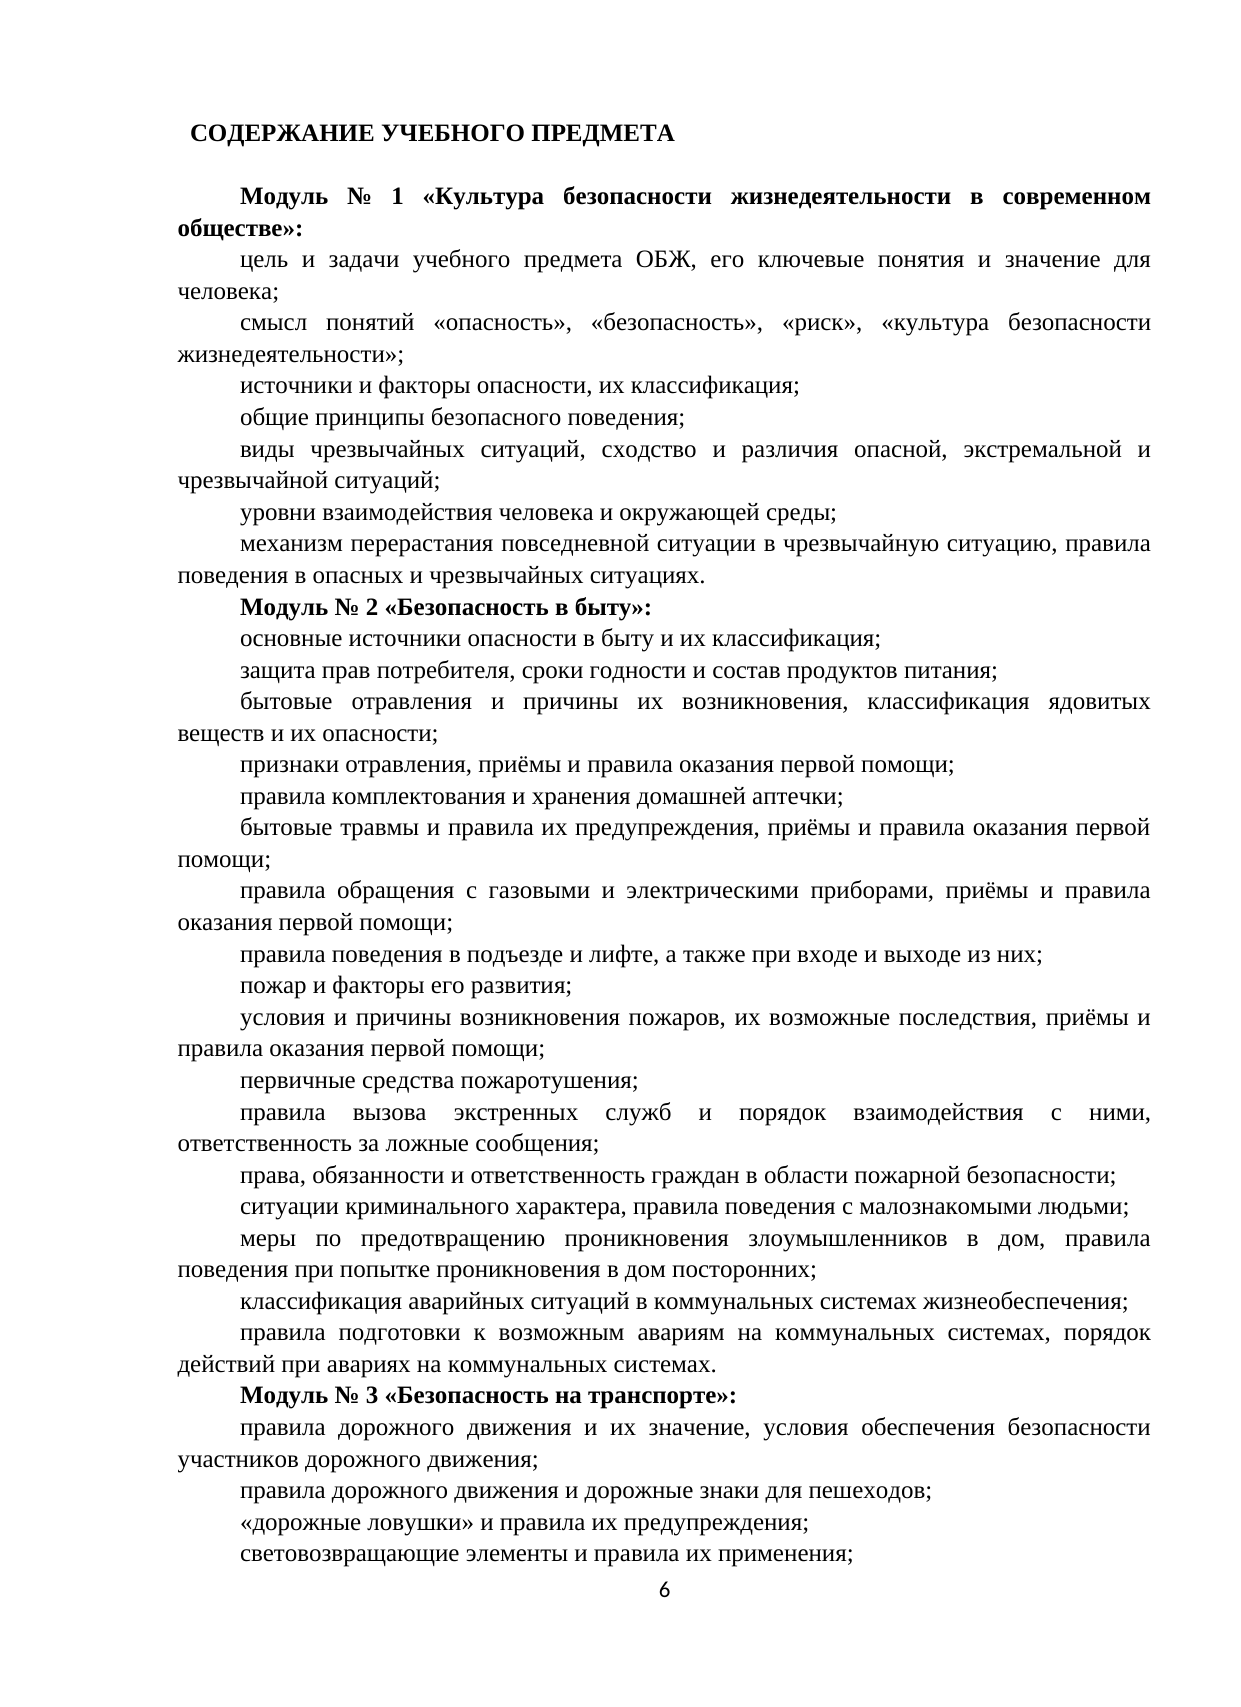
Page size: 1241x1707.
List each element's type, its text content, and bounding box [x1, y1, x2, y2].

text условия и причины возникновения пожаров, их возможные последствия, приёмы и правила оказания первой помощи; [177, 1002, 1152, 1062]
text смысл понятий «опасность», «безопасность», «риск», «культура безопасности жизнедеятельности»; [177, 307, 1152, 368]
text первичные средства пожаротушения; [177, 1065, 1152, 1094]
text правила обращения с газовыми и электрическими приборами, приёмы и правила оказания первой помощи; [177, 876, 1152, 936]
text классификация аварийных ситуаций в коммунальных системах жизнеобеспечения; [177, 1286, 1152, 1315]
text признаки отравления, приёмы и правила оказания первой помощи; [177, 749, 1152, 778]
text бытовые травмы и правила их предупреждения, приёмы и правила оказания первой помощи; [177, 812, 1152, 873]
text Модуль № 2 «Безопасность в быту»: [177, 592, 1152, 620]
text механизм перерастания повседневной ситуации в чрезвычайную ситуацию, правила поведения в опасных и чрезвычайных ситуациях. [177, 528, 1152, 589]
text СОДЕРЖАНИЕ УЧЕБНОГО ПРЕДМЕТА [190, 118, 1152, 147]
text правила вызова экстренных служб и порядок взаимодействия с ними, ответственность за ложные сообщения; [177, 1097, 1152, 1157]
text виды чрезвычайных ситуаций, сходство и различия опасной, экстремальной и чрезвычайной ситуаций; [177, 434, 1152, 494]
text уровни взаимодействия человека и окружающей среды; [177, 497, 1152, 526]
text световозвращающие элементы и правила их применения; [177, 1538, 1152, 1567]
text источники и факторы опасности, их классификация; [177, 371, 1152, 399]
text правила комплектования и хранения домашней аптечки; [177, 781, 1152, 810]
text пожар и факторы его развития; [177, 970, 1152, 999]
text Модуль № 3 «Безопасность на транспорте»: [177, 1381, 1152, 1409]
text защита прав потребителя, сроки годности и состав продуктов питания; [177, 655, 1152, 683]
text бытовые отравления и причины их возникновения, классификация ядовитых веществ и их опасности; [177, 686, 1152, 747]
text ситуации криминального характера, правила поведения с малознакомыми людьми; [177, 1191, 1152, 1220]
text основные источники опасности в быту и их классификация; [177, 623, 1152, 652]
text правила поведения в подъезде и лифте, а также при входе и выходе из них; [177, 939, 1152, 967]
text Модуль № 1 «Культура безопасности жизнедеятельности в современном обществе»: [177, 181, 1152, 242]
text меры по предотвращению проникновения злоумышленников в дом, правила поведения при попытке проникновения в дом посторонних; [177, 1223, 1152, 1283]
text цель и задачи учебного предмета ОБЖ, его ключевые понятия и значение для человека; [177, 244, 1152, 305]
text правила дорожного движения и их значение, условия обеспечения безопасности участников дорожного движения; [177, 1412, 1152, 1472]
text правила подготовки к возможным авариям на коммунальных системах, порядок действий при авариях на коммунальных системах. [177, 1317, 1152, 1378]
text общие принципы безопасного поведения; [177, 402, 1152, 431]
text «дорожные ловушки» и правила их предупреждения; [177, 1507, 1152, 1536]
text правила дорожного движения и дорожные знаки для пешеходов; [177, 1475, 1152, 1504]
text права, обязанности и ответственность граждан в области пожарной безопасности; [177, 1160, 1152, 1188]
